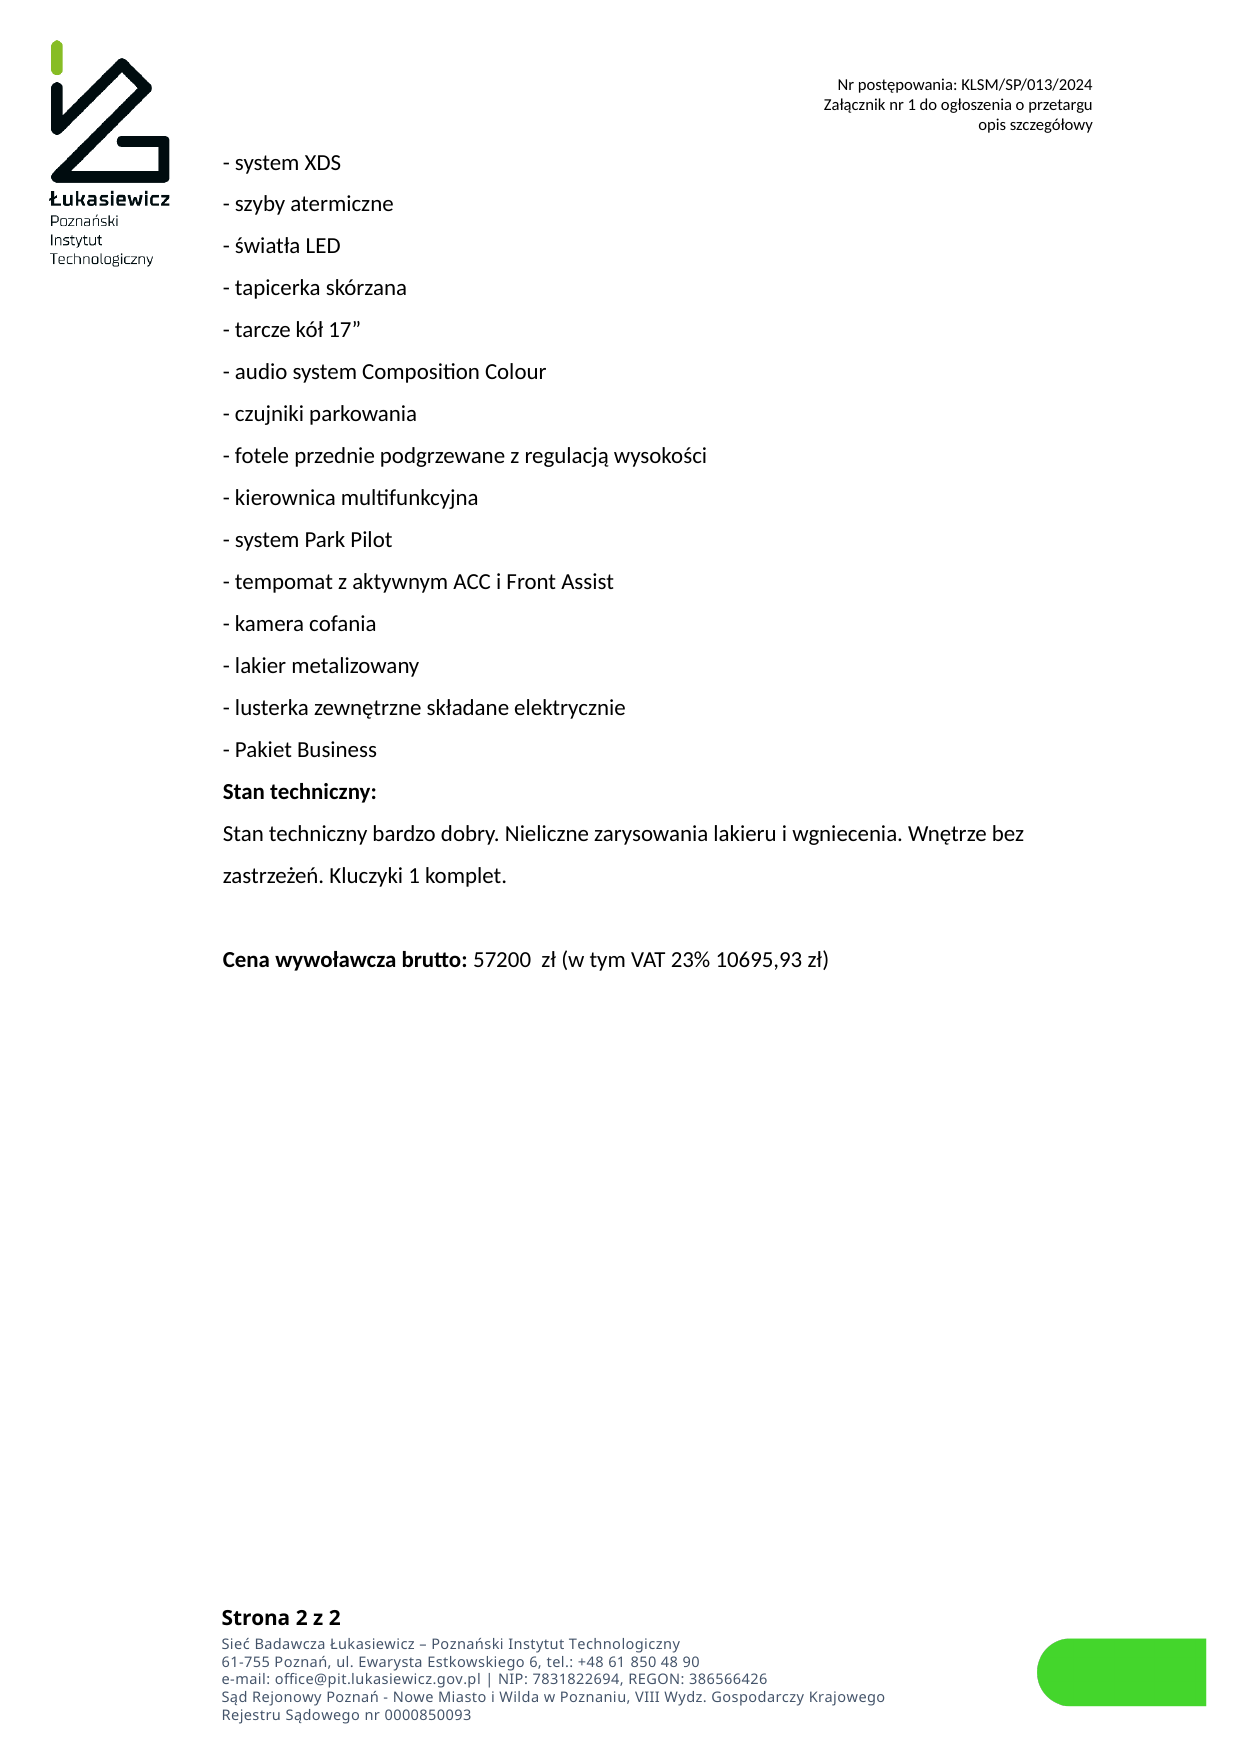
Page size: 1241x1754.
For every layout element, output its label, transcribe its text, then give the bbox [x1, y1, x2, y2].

list - audio system Composition Colour [223, 357, 1093, 386]
list - tempomat z aktywnym ACC i Front Assist [223, 567, 1093, 595]
list - kamera cofania [223, 609, 1093, 637]
list Cena wywoławcza brutto: 57200 zł (w tym VAT 23% 10695,93 zł) [223, 945, 1093, 973]
list - światła LED [223, 232, 1093, 259]
list Stan techniczny bardzo dobry. Nieliczne zarysowania lakieru i wgniecenia. Wnętrze bez zastrzeżeń. Kluczyki 1 komplet. [223, 819, 1093, 889]
list - kierownica multifunkcyjna [223, 483, 1093, 511]
list - czujniki parkowania [223, 399, 1093, 427]
list - lakier metalizowany [223, 651, 1093, 679]
picture [49, 40, 170, 267]
picture [1033, 1635, 1216, 1715]
list - tapicerka skórzana [223, 273, 1093, 302]
list - Pakiet Business [223, 735, 1093, 763]
list - szyby atermiczne [223, 189, 1093, 218]
list - system XDS [223, 148, 1093, 176]
list - lusterka zewnętrzne składane elektrycznie [223, 693, 1093, 721]
list - fotele przednie podgrzewane z regulacją wysokości [223, 441, 1093, 469]
list - tarcze kół 17” [223, 316, 1093, 343]
list Stan techniczny: [223, 777, 1093, 805]
list - system Park Pilot [223, 525, 1093, 553]
